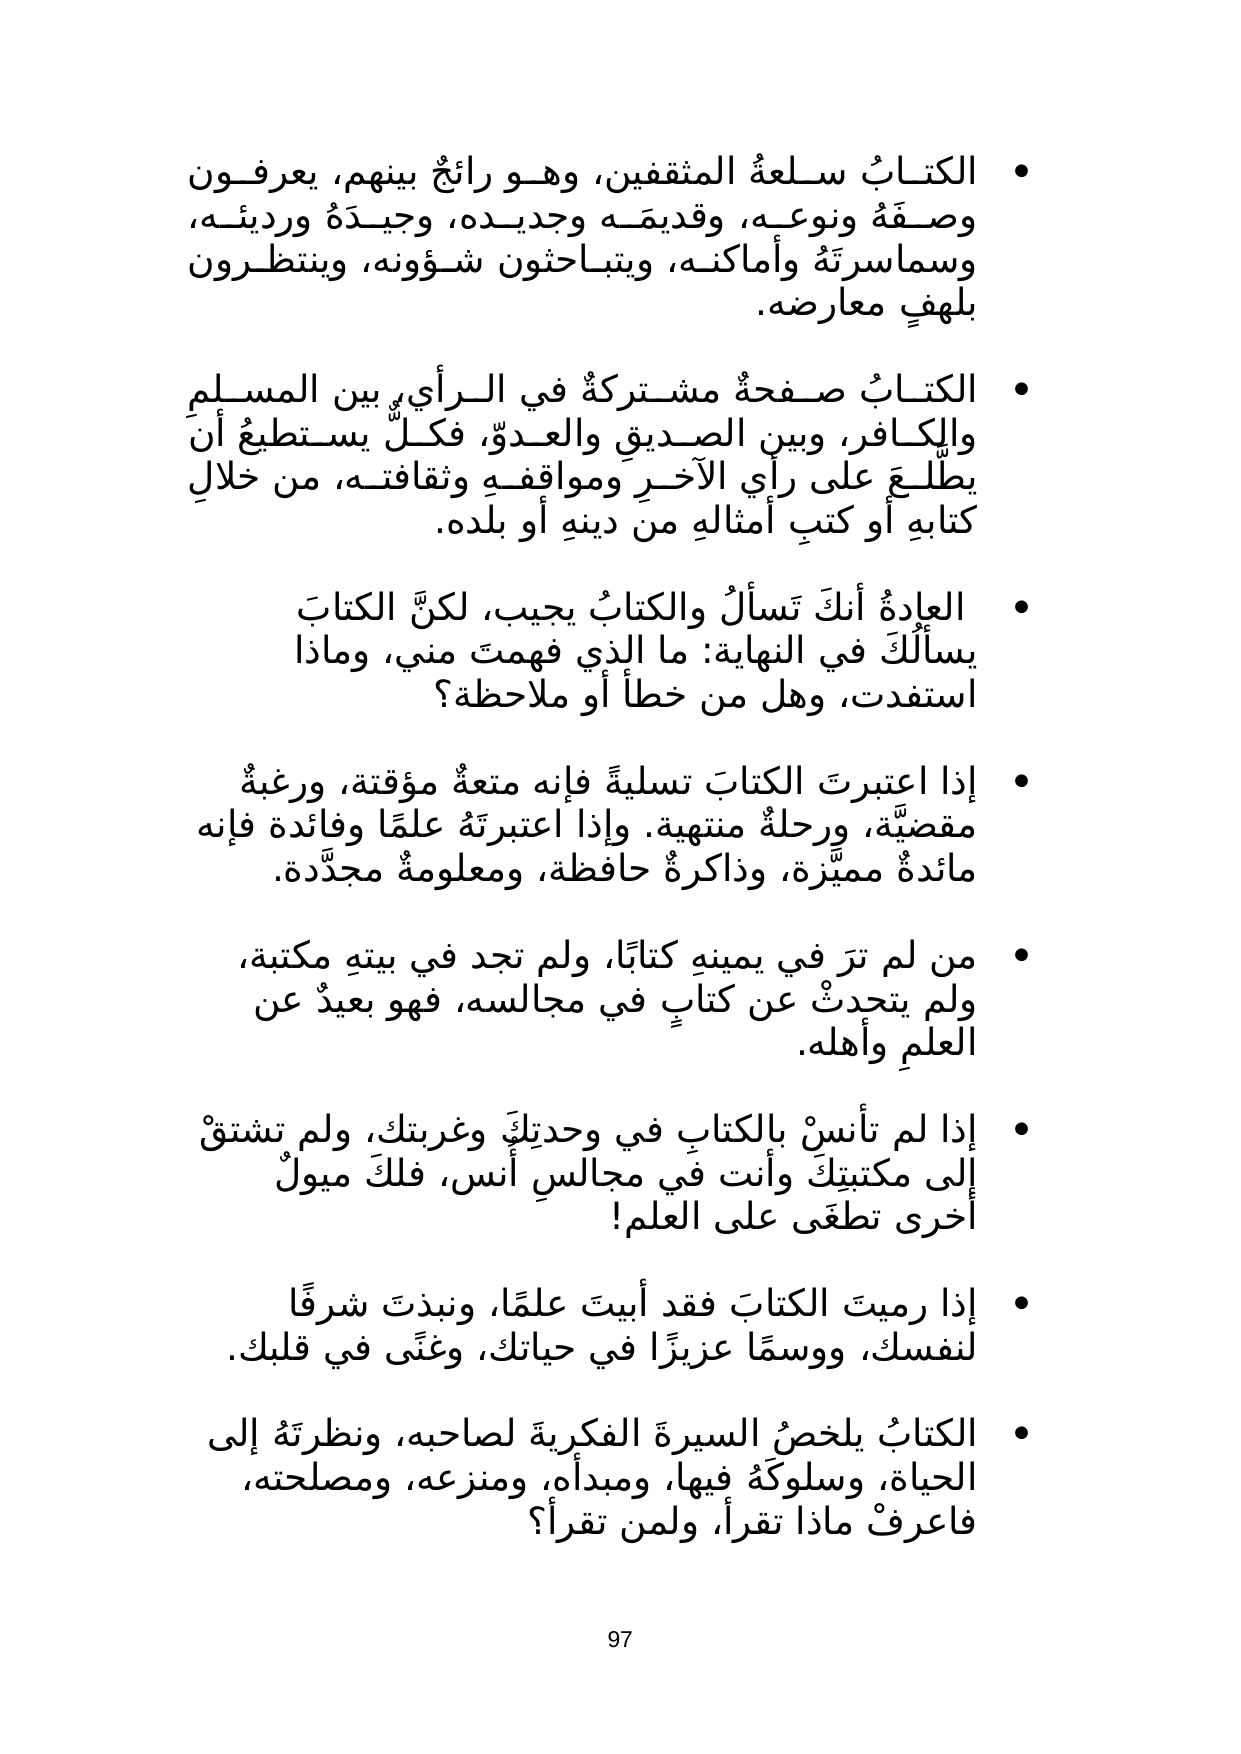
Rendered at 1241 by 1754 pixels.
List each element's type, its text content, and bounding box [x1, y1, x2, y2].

list إذا رميتَ الكتابَ فقد أبيتَ علمًا، ونبذتَ شرفًا لنفسك، ووسمًا عزيزًا في حياتك، وغنًى في قلبك. [187, 1282, 1015, 1369]
list من لم ترَ في يمينهِ كتابًا، ولم تجد في بيتهِ مكتبة، ولم يتحدثْ عن كتابٍ في مجالسه، فهو بعيدٌ عن العلمِ وأهله. [187, 933, 1015, 1064]
list الكتابُ يلخصُ السيرةَ الفكريةَ لصاحبه، ونظرتَهُ إلى الحياة، وسلوكَهُ فيها، ومبدأه، ومنزعه، ومصلحته، فاعرفْ ماذا تقرأ، ولمن تقرأ؟ [187, 1412, 1015, 1543]
list إذا لم تأنسْ بالكتابِ في وحدتِكَ وغربتك، ولم تشتقْ إلى مكتبتِكَ وأنت في مجالسِ أُنس، فلكَ ميولٌ أخرى تطغَى على العلم! [187, 1108, 1015, 1238]
list الكتابُ سلعةُ المثقفين، وهو رائجٌ بينهم، يعرفون وصفَهُ ونوعه، وقديمَه وجديده، وجيدَهُ ورديئه، وسماسرتَهُ وأماكنه، ويتباحثون شؤونه، وينتظرون بلهفٍ معارضه. [187, 150, 1015, 324]
list إذا اعتبرتَ الكتابَ تسليةً فإنه متعةٌ مؤقتة، ورغبةٌ مقضيَّة، ورحلةٌ منتهية. وإذا اعتبرتَهُ علمًا وفائدة فإنه مائدةٌ مميَّزة، وذاكرةٌ حافظة، ومعلومةٌ مجدَّدة. [187, 759, 1015, 890]
list العادةُ أنكَ تَسألُ والكتابُ يجيب، لكنَّ الكتابَ يسألُكَ في النهاية: ما الذي فهمتَ مني، وماذا استفدت، وهل من خطأ أو ملاحظة؟ [187, 585, 1015, 716]
list الكتابُ صفحةٌ مشتركةٌ في الرأي، بين المسلمِ والكافر، وبين الصديقِ والعدوّ، فكلٌّ يستطيعُ أن يطَّلعَ على رأي الآخرِ ومواقفهِ وثقافته، من خلالِ كتابهِ أو كتبِ أمثالهِ من دينهِ أو بلده. [187, 368, 1015, 542]
